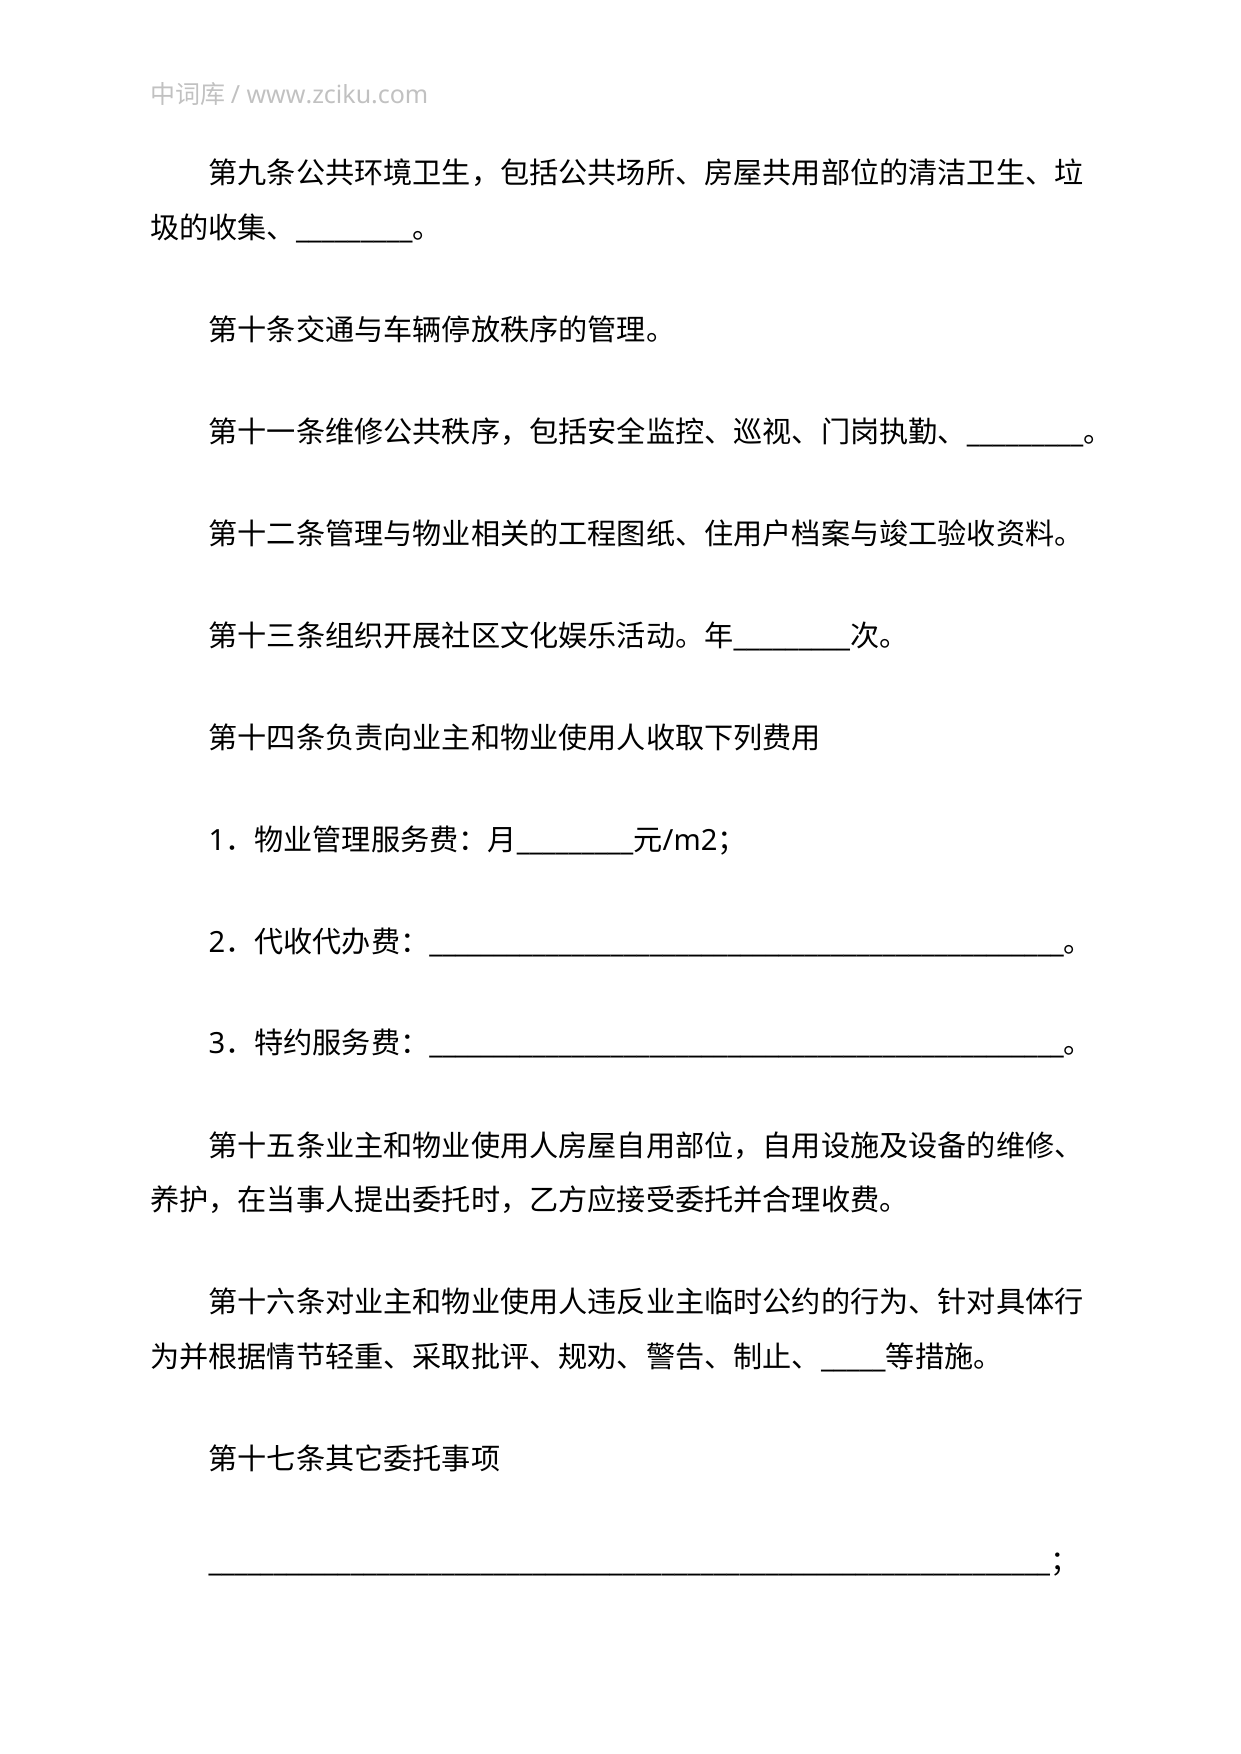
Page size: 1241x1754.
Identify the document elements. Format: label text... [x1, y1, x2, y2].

text 第十四条负责向业主和物业使用人收取下列费用 [150, 714, 1090, 757]
text 第十二条管理与物业相关的工程图纸、住用户档案与竣工验收资料。 [150, 511, 1090, 553]
text 第十七条其它委托事项 [150, 1436, 1090, 1478]
text 第十三条组织开展社区文化娱乐活动。年_________次。 [150, 612, 1090, 655]
text 第十六条对业主和物业使用人违反业主临时公约的行为、针对具体行为并根据情节轻重、采取批评、规劝、警告、制止、_____等措施。 [150, 1279, 1090, 1376]
text 第十条交通与车辆停放秩序的管理。 [150, 307, 1090, 349]
text 第九条公共环境卫生，包括公共场所、房屋共用部位的清洁卫生、垃圾的收集、_________。 [150, 150, 1090, 247]
text 3．特约服务费：_________________________________________________。 [150, 1020, 1090, 1062]
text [150, 1537, 1090, 1580]
text 2．代收代办费：_________________________________________________。 [150, 918, 1090, 961]
text 第十一条维修公共秩序，包括安全监控、巡视、门岗执勤、_________。 [150, 409, 1090, 451]
text 1．物业管理服务费：月_________元/m2； [150, 816, 1090, 858]
text 第十五条业主和物业使用人房屋自用部位，自用设施及设备的维修、养护，在当事人提出委托时，乙方应接受委托并合理收费。 [150, 1122, 1090, 1219]
